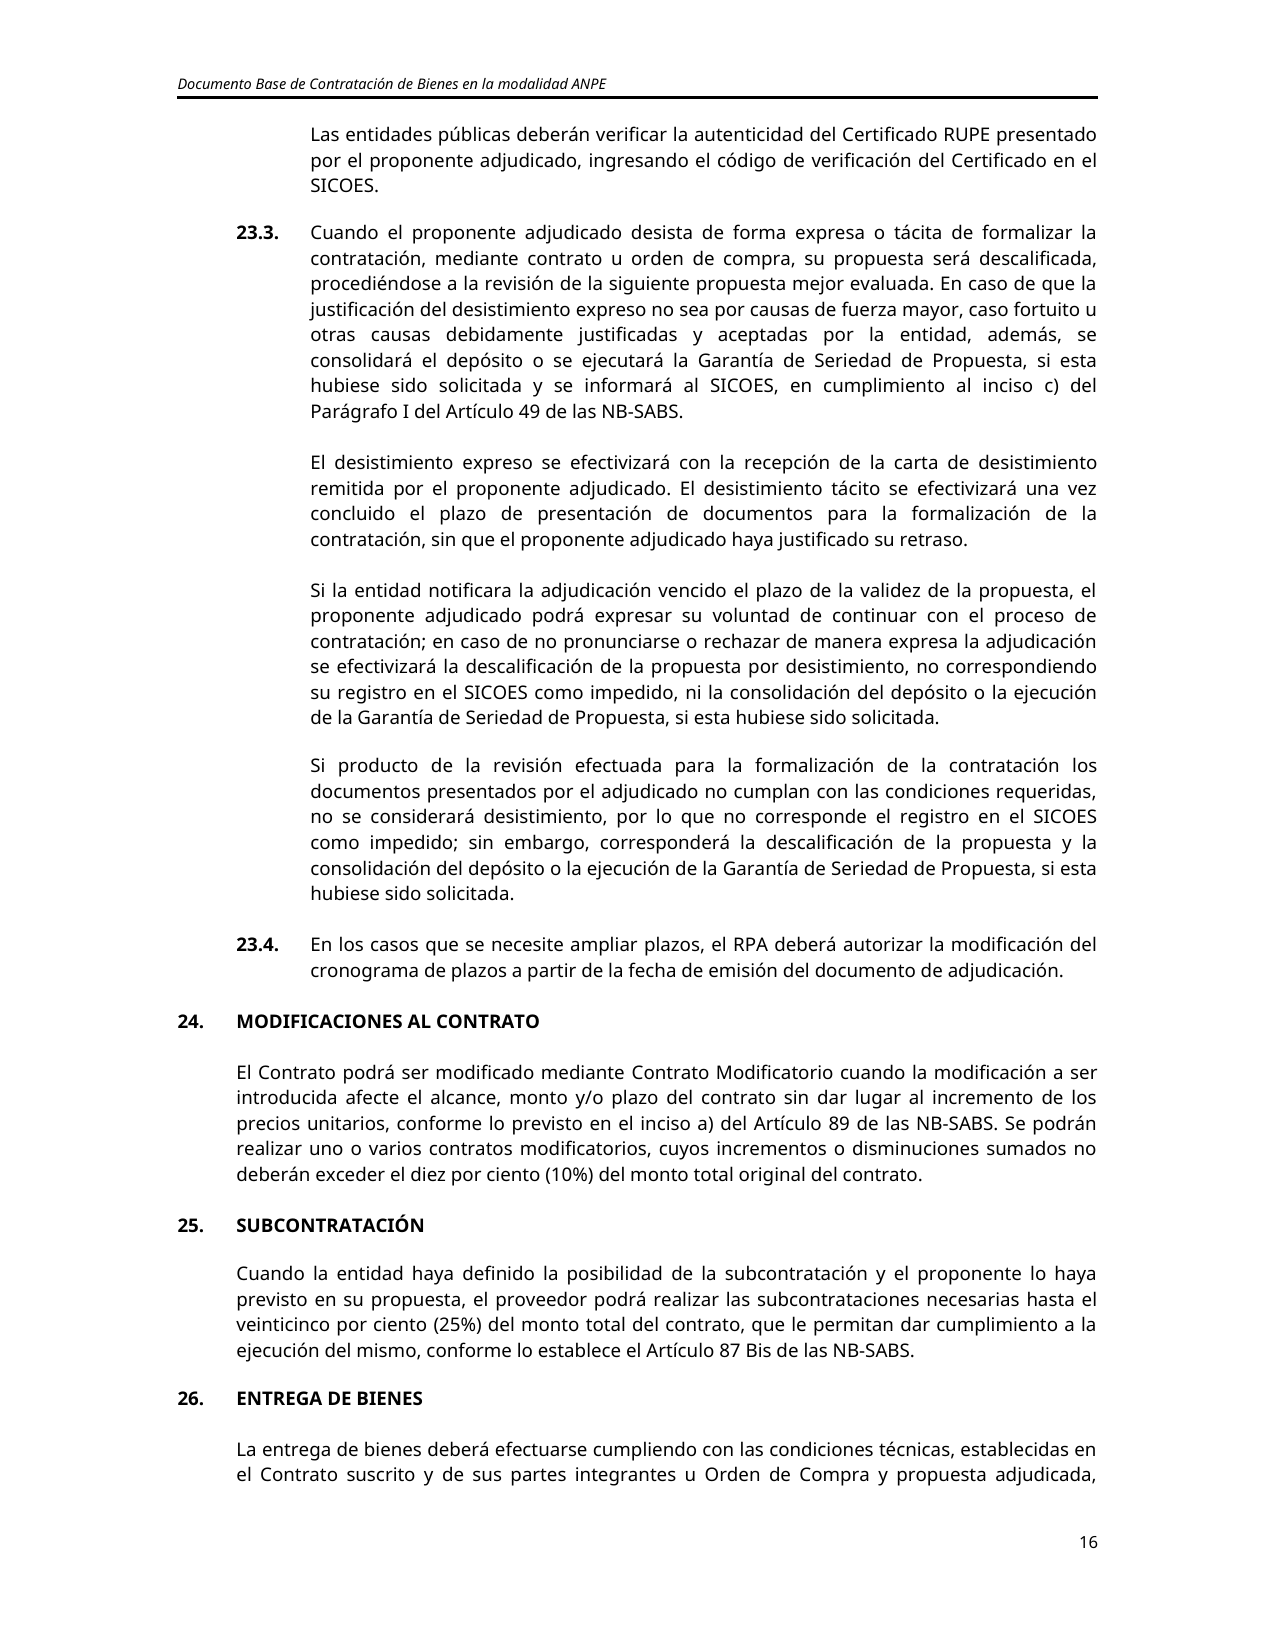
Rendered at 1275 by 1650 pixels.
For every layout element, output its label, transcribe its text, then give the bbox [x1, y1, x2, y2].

text Si la entidad notificara la adjudicación vencido el plazo de la validez de la propuesta, el proponente adjudicado podrá expresar su voluntad de continuar con el proceso de contratación; en caso de no pronunciarse o rechazar de manera expresa la adjudicación se efectivizará la descalificación de la propuesta por desistimiento, no correspondiendo su registro en el SICOES como impedido, ni la consolidación del depósito o la ejecución de la Garantía de Seriedad de Propuesta, si esta hubiese sido solicitada. [236, 577, 1098, 730]
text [177, 1436, 1098, 1487]
list Las entidades públicas deberán verificar la autenticidad del Certificado RUPE presentado por el proponente adjudicado, ingresando el código de verificación del Certificado en el SICOES. [251, 122, 1098, 198]
subtitle ENTREGA DE BIENES [177, 1385, 1098, 1411]
subtitle MODIFICACIONES AL CONTRATO [177, 1008, 1098, 1033]
text Si producto de la revisión efectuada para la formalización de la contratación los documentos presentados por el adjudicado no cumplan con las condiciones requeridas, no se considerará desistimiento, por lo que no corresponde el registro en el SICOES como impedido; sin embargo, corresponderá la descalificación de la propuesta y la consolidación del depósito o la ejecución de la Garantía de Seriedad de Propuesta, si esta hubiese sido solicitada. [236, 753, 1098, 906]
subtitle Cuando el proponente adjudicado desista de forma expresa o tácita de formalizar la contratación, mediante contrato u orden de compra, su propuesta será descalificada, procediéndose a la revisión de la siguiente propuesta mejor evaluada. En caso de que la justificación del desistimiento expreso no sea por causas de fuerza mayor, caso fortuito u otras causas debidamente justificadas y aceptadas por la entidad, además, se consolidará el depósito o se ejecutará la Garantía de Seriedad de Propuesta, si esta hubiese sido solicitada y se informará al SICOES, en cumplimiento al inciso c) del Parágrafo I del Artículo 49 de las NB-SABS. [236, 220, 1098, 424]
subtitle Cuando la entidad haya definido la posibilidad de la subcontratación y el proponente lo haya previsto en su propuesta, el proveedor podrá realizar las subcontrataciones necesarias hasta el veinticinco por ciento (25%) del monto total del contrato, que le permitan dar cumplimiento a la ejecución del mismo, conforme lo establece el Artículo 87 Bis de las NB-SABS. [236, 1260, 1098, 1362]
subtitle SUBCONTRATACIÓN [177, 1212, 1098, 1238]
text El desistimiento expreso se efectivizará con la recepción de la carta de desistimiento remitida por el proponente adjudicado. El desistimiento tácito se efectivizará una vez concluido el plazo de presentación de documentos para la formalización de la contratación, sin que el proponente adjudicado haya justificado su retraso. [310, 449, 1098, 551]
text El Contrato podrá ser modificado mediante Contrato Modificatorio cuando la modificación a ser introducida afecte el alcance, monto y/o plazo del contrato sin dar lugar al incremento de los precios unitarios, conforme lo previsto en el inciso a) del Artículo 89 de las NB-SABS. Se podrán realizar uno o varios contratos modificatorios, cuyos incrementos o disminuciones sumados no deberán exceder el diez por ciento (10%) del monto total original del contrato. [236, 1059, 1098, 1187]
subtitle En los casos que se necesite ampliar plazos, el RPA deberá autorizar la modificación del cronograma de plazos a partir de la fecha de emisión del documento de adjudicación. [236, 931, 1098, 982]
